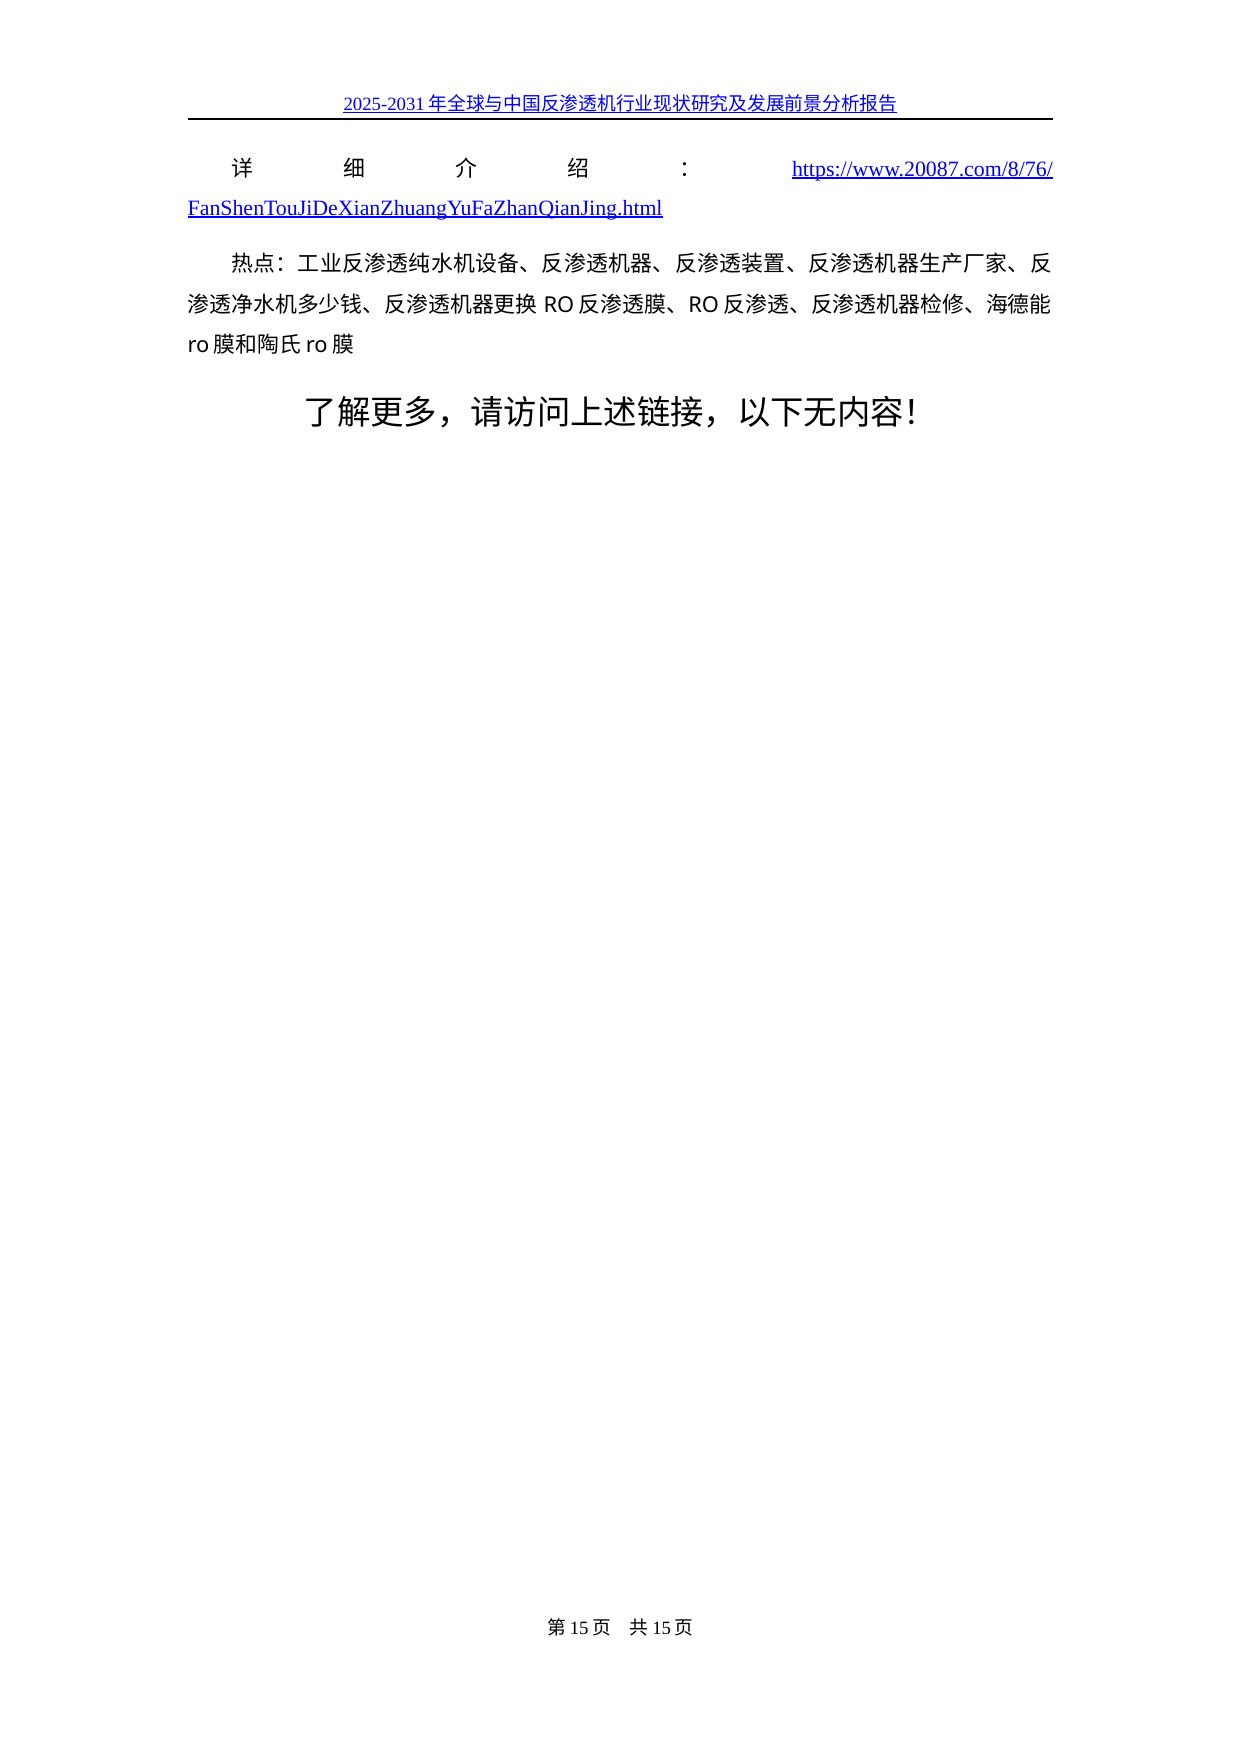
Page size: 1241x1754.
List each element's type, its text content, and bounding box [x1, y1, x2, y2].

text 详细介绍：https://www.20087.com/8/76/FanShenTouJiDeXianZhuangYuFaZhanQianJing.html [187, 150, 1053, 223]
text 热点：工业反渗透纯水机设备、反渗透机器、反渗透装置、反渗透机器生产厂家、反渗透净水机多少钱、反渗透机器更换RO反渗透膜、RO反渗透、反渗透机器检修、海德能ro膜和陶氏ro膜 [187, 246, 1053, 359]
title 了解更多，请访问上述链接，以下无内容！ [187, 377, 1053, 442]
